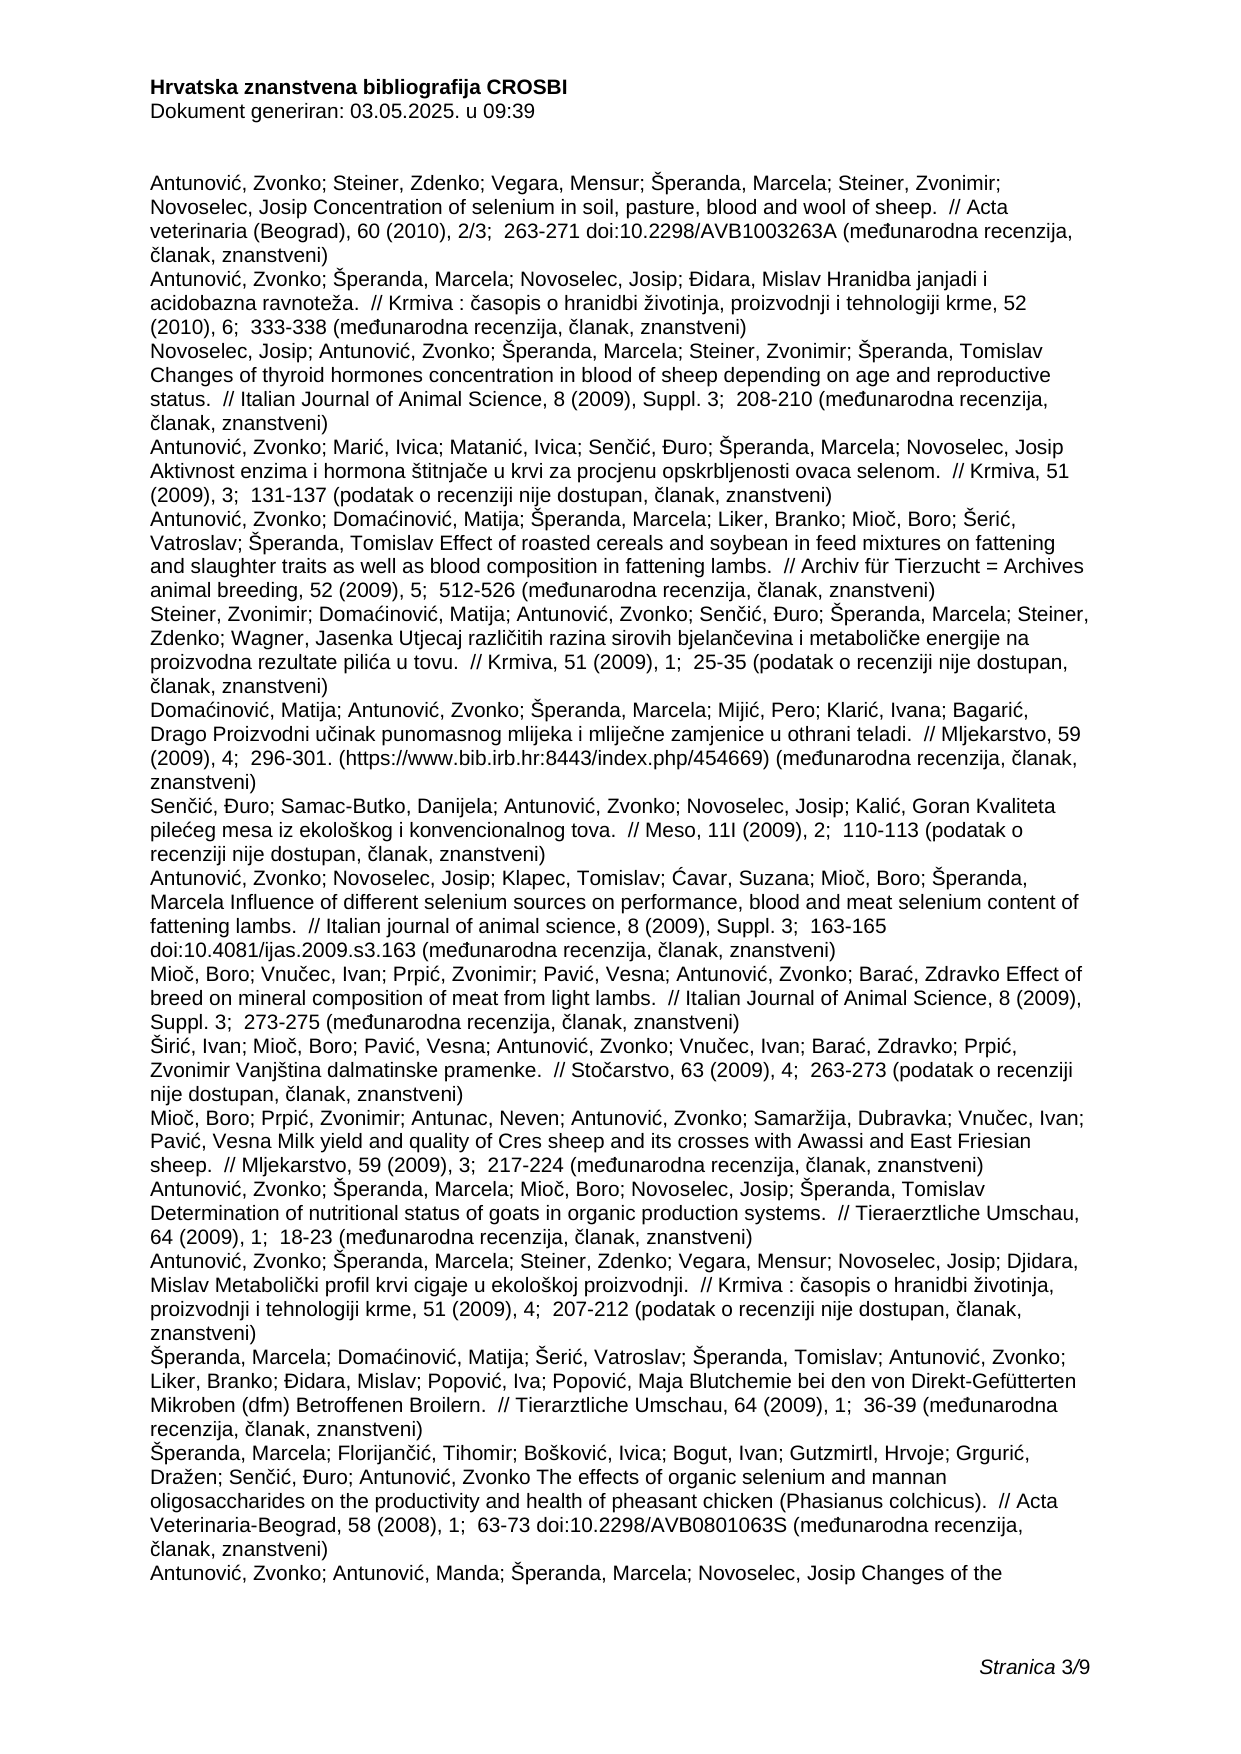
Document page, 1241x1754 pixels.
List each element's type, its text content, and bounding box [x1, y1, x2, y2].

text Steiner, Zvonimir; Domaćinović, Matija; Antunović, Zvonko; Senčić, Đuro; Šperanda, Marcela; Steiner, Zdenko; Wagner, Jasenka [150, 602, 1090, 698]
text Senčić, Đuro; Samac-Butko, Danijela; Antunović, Zvonko; Novoselec, Josip; Kalić, Goran [150, 794, 1090, 866]
text Širić, Ivan; Mioč, Boro; Pavić, Vesna; Antunović, Zvonko; Vnučec, Ivan; Barać, Zdravko; Prpić, Zvonimir [150, 1033, 1090, 1105]
text Antunović, Zvonko; Šperanda, Marcela; Steiner, Zdenko; Vegara, Mensur; Novoselec, Josip; Djidara, Mislav [150, 1249, 1090, 1345]
text Šperanda, Marcela; Florijančić, Tihomir; Bošković, Ivica; Bogut, Ivan; Gutzmirtl, Hrvoje; Grgurić, Dražen; Senčić, Đuro; Antunović, Zvonko [150, 1441, 1090, 1561]
text Antunović, Zvonko; Domaćinović, Matija; Šperanda, Marcela; Liker, Branko; Mioč, Boro; Šerić, Vatroslav; Šperanda, Tomislav [150, 506, 1090, 602]
text Antunović, Zvonko; Marić, Ivica; Matanić, Ivica; Senčić, Đuro; Šperanda, Marcela; Novoselec, Josip [150, 434, 1090, 506]
text Domaćinović, Matija; Antunović, Zvonko; Šperanda, Marcela; Mijić, Pero; Klarić, Ivana; Bagarić, Drago [150, 698, 1090, 794]
text Antunović, Zvonko; Šperanda, Marcela; Novoselec, Josip; Đidara, Mislav [150, 267, 1090, 339]
text Antunović, Zvonko; Šperanda, Marcela; Mioč, Boro; Novoselec, Josip; Šperanda, Tomislav [150, 1177, 1090, 1249]
text Mioč, Boro; Vnučec, Ivan; Prpić, Zvonimir; Pavić, Vesna; Antunović, Zvonko; Barać, Zdravko [150, 962, 1090, 1033]
text Novoselec, Josip; Antunović, Zvonko; Šperanda, Marcela; Steiner, Zvonimir; Šperanda, Tomislav [150, 339, 1090, 434]
text Antunović, Zvonko; Steiner, Zdenko; Vegara, Mensur; Šperanda, Marcela; Steiner, Zvonimir; Novoselec, Josip [150, 171, 1090, 267]
text Antunović, Zvonko; Novoselec, Josip; Klapec, Tomislav; Ćavar, Suzana; Mioč, Boro; Šperanda, Marcela [150, 866, 1090, 962]
text Mioč, Boro; Prpić, Zvonimir; Antunac, Neven; Antunović, Zvonko; Samaržija, Dubravka; Vnučec, Ivan; Pavić, Vesna [150, 1105, 1090, 1177]
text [150, 1561, 1090, 1584]
text Šperanda, Marcela; Domaćinović, Matija; Šerić, Vatroslav; Šperanda, Tomislav; Antunović, Zvonko; Liker, Branko; Đidara, Mislav; Popović, Iva; Popović, Maja [150, 1345, 1090, 1441]
